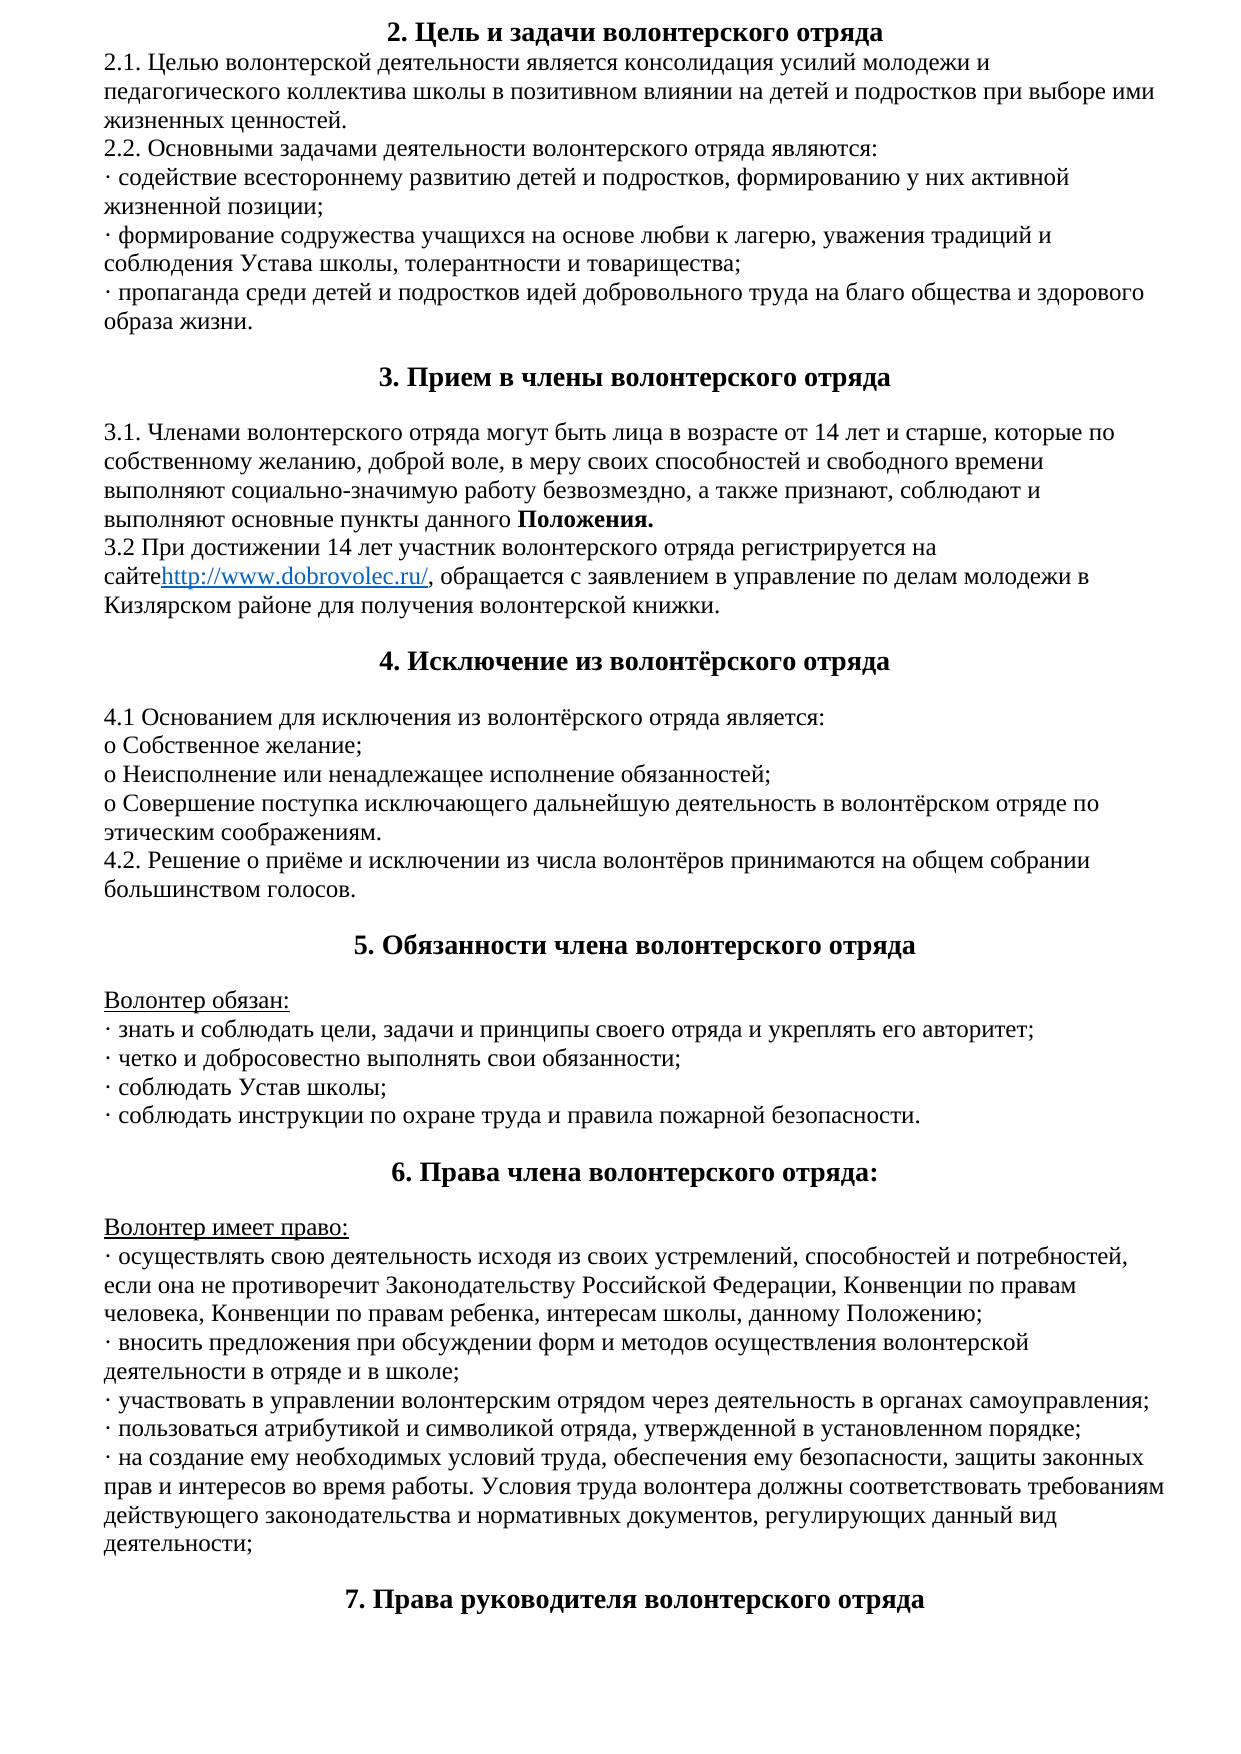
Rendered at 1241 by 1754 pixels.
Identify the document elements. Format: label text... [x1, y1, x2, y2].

text · вносить предложения при обсуждении форм и методов осуществления волонтерской деятельности в отряде и в школе; [103, 1327, 1167, 1385]
text 4. Исключение из волонтёрского отряда [103, 644, 1167, 676]
text · участвовать в управлении волонтерским отрядом через деятельность в органах самоуправления; [103, 1385, 1167, 1413]
text 2. Цель и задачи волонтерского отряда [103, 15, 1167, 47]
text · соблюдать Устав школы; [103, 1072, 1167, 1101]
text 7. Права руководителя волонтерского отряда [103, 1582, 1167, 1615]
text 4.1 Основанием для исключения из волонтёрского отряда является: [103, 702, 1167, 730]
text · четко и добросовестно выполнять свои обязанности; [103, 1043, 1167, 1072]
text · пользоваться атрибутикой и символикой отряда, утвержденной в установленном порядке; [103, 1413, 1167, 1442]
text 3.2 При достижении 14 лет участник волонтерского отряда регистрируется на сайтеhttp://www.dobrovolec.ru/, обращается с заявлением в управление по делам молодежи в Кизлярском районе для получения волонтерской книжки. [103, 532, 1167, 619]
text · на создание ему необходимых условий труда, обеспечения ему безопасности, защиты законных прав и интересов во время работы. Условия труда волонтера должны соответствовать требованиям действующего законодательства и нормативных документов, регулирующих данный вид деятельности; [103, 1442, 1167, 1557]
text o Собственное желание; [103, 730, 1167, 759]
text · пропаганда среди детей и подростков идей добровольного труда на благо общества и здорового образа жизни. [103, 277, 1167, 335]
text Волонтер обязан: [103, 986, 1167, 1014]
text 3. Прием в члены волонтерского отряда [103, 360, 1167, 392]
text · осуществлять свою деятельность исходя из своих устремлений, способностей и потребностей, если она не противоречит Законодательству Российской Федерации, Конвенции по правам человека, Конвенции по правам ребенка, интересам школы, данному Положению; [103, 1241, 1167, 1327]
text · формирование содружества учащихся на основе любви к лагерю, уважения традиций и соблюдения Устава школы, толерантности и товарищества; [103, 220, 1167, 277]
text o Неисполнение или ненадлежащее исполнение обязанностей; [103, 759, 1167, 788]
text 5. Обязанности члена волонтерского отряда [103, 928, 1167, 960]
text 4.2. Решение о приёме и исключении из числа волонтёров принимаются на общем собрании большинством голосов. [103, 845, 1167, 903]
text Волонтер имеет право: [103, 1212, 1167, 1241]
text · знать и соблюдать цели, задачи и принципы своего отряда и укреплять его авторитет; [103, 1014, 1167, 1043]
text 2.2. Основными задачами деятельности волонтерского отряда являются: [103, 133, 1167, 162]
text · соблюдать инструкции по охране труда и правила пожарной безопасности. [103, 1101, 1167, 1129]
text 3.1. Членами волонтерского отряда могут быть лица в возрасте от 14 лет и старше, которые по собственному желанию, доброй воле, в меру своих способностей и свободного времени выполняют социально-значимую работу безвозмездно, а также признают, соблюдают и выполняют основные пункты данного Положения. [103, 417, 1167, 532]
text · содействие всестороннему развитию детей и подростков, формированию у них активной жизненной позиции; [103, 162, 1167, 220]
text 2.1. Целью волонтерской деятельности является консолидация усилий молодежи и педагогического коллектива школы в позитивном влиянии на детей и подростков при выборе ими жизненных ценностей. [103, 47, 1167, 133]
text 6. Права члена волонтерского отряда: [103, 1154, 1167, 1187]
text o Совершение поступка исключающего дальнейшую деятельность в волонтёрском отряде по этическим соображениям. [103, 788, 1167, 845]
